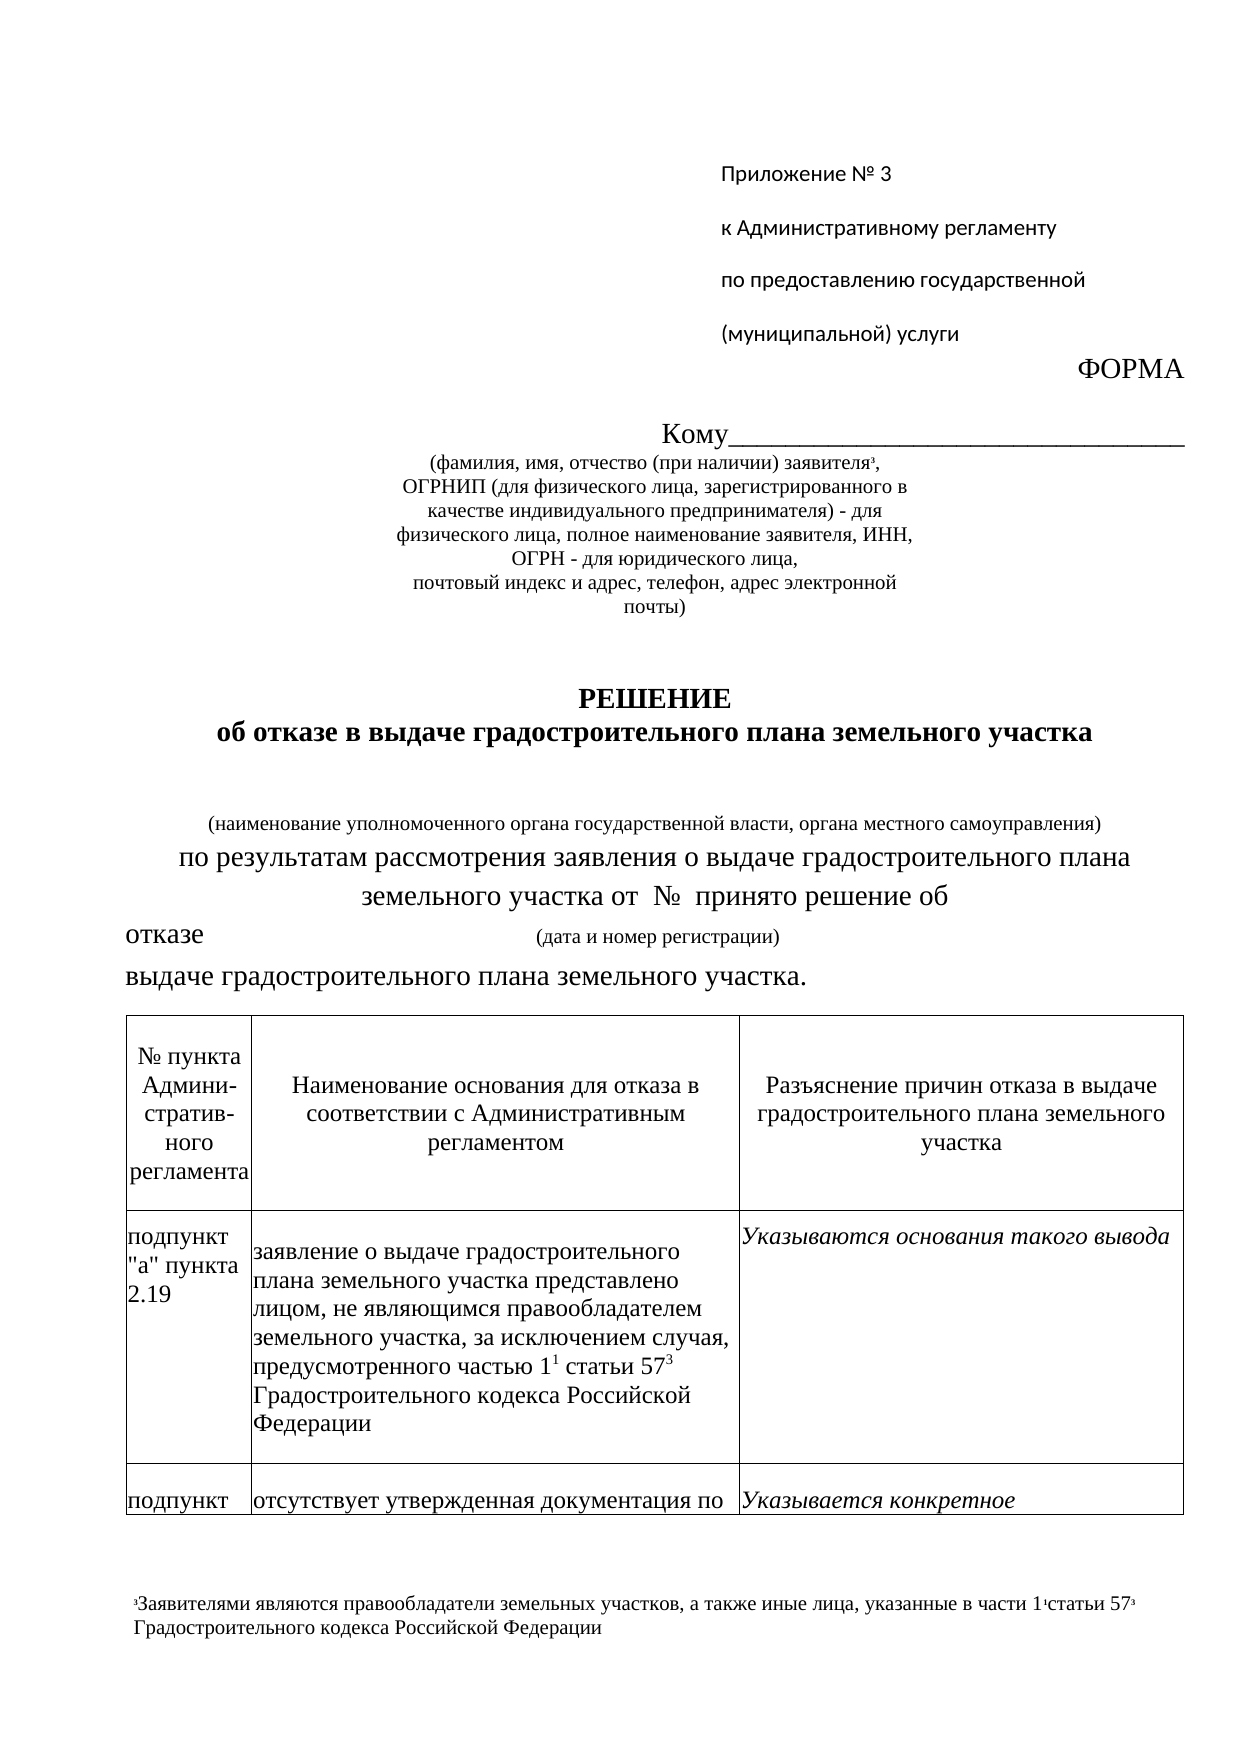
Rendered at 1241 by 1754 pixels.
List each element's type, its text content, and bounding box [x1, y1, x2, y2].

text ФОРМА [125, 352, 1184, 385]
text выдаче градостроительного плана земельного участка. [125, 958, 1184, 992]
table_cell подпункт "а" пункта 2.19 [127, 1211, 251, 1462]
table_header Разъяснение причин отказа в выдаче градостроительного плана земельного участка [740, 1016, 1183, 1210]
text Кому [125, 416, 1184, 450]
table_cell заявление о выдаче градостроительного плана земельного участка представлено лицом, не являющимся правообладателем земельного участка, за исключением случая, предусмотренного частью 11 статьи 573 Градостроительного кодекса Российской Федерации [252, 1211, 739, 1462]
table_header Наименование основания для отказа в соответствии с Административным регламентом [252, 1016, 739, 1210]
table_cell Указывается конкретное [740, 1464, 1183, 1514]
text отказе (дата и номер регистрации) [125, 917, 1184, 950]
table_cell Указываются основания такого вывода [740, 1211, 1183, 1462]
table_cell подпункт [127, 1464, 251, 1514]
text (фамилия, имя, отчество (при наличии) заявителя3, ОГРНИП (для физического лица, зарегистрированного в качестве индивидуального предпринимателя) - для физического лица, полное наименование заявителя, ИНН, ОГРН - для юридического лица, почтовый индекс и адрес, телефон, адрес электронной почты) [125, 450, 1184, 618]
table_cell отсутствует утвержденная документация по [252, 1464, 739, 1514]
text (наименование уполномоченного органа государственной власти, органа местного самоуправления) по результатам рассмотрения заявления о выдаче градостроительного плана земельного участка от № принято решение об [125, 810, 1184, 912]
text РЕШЕНИЕ об отказе в выдаче градостроительного плана земельного участка [125, 681, 1184, 748]
table_header № пункта Административного регламента [127, 1016, 251, 1210]
